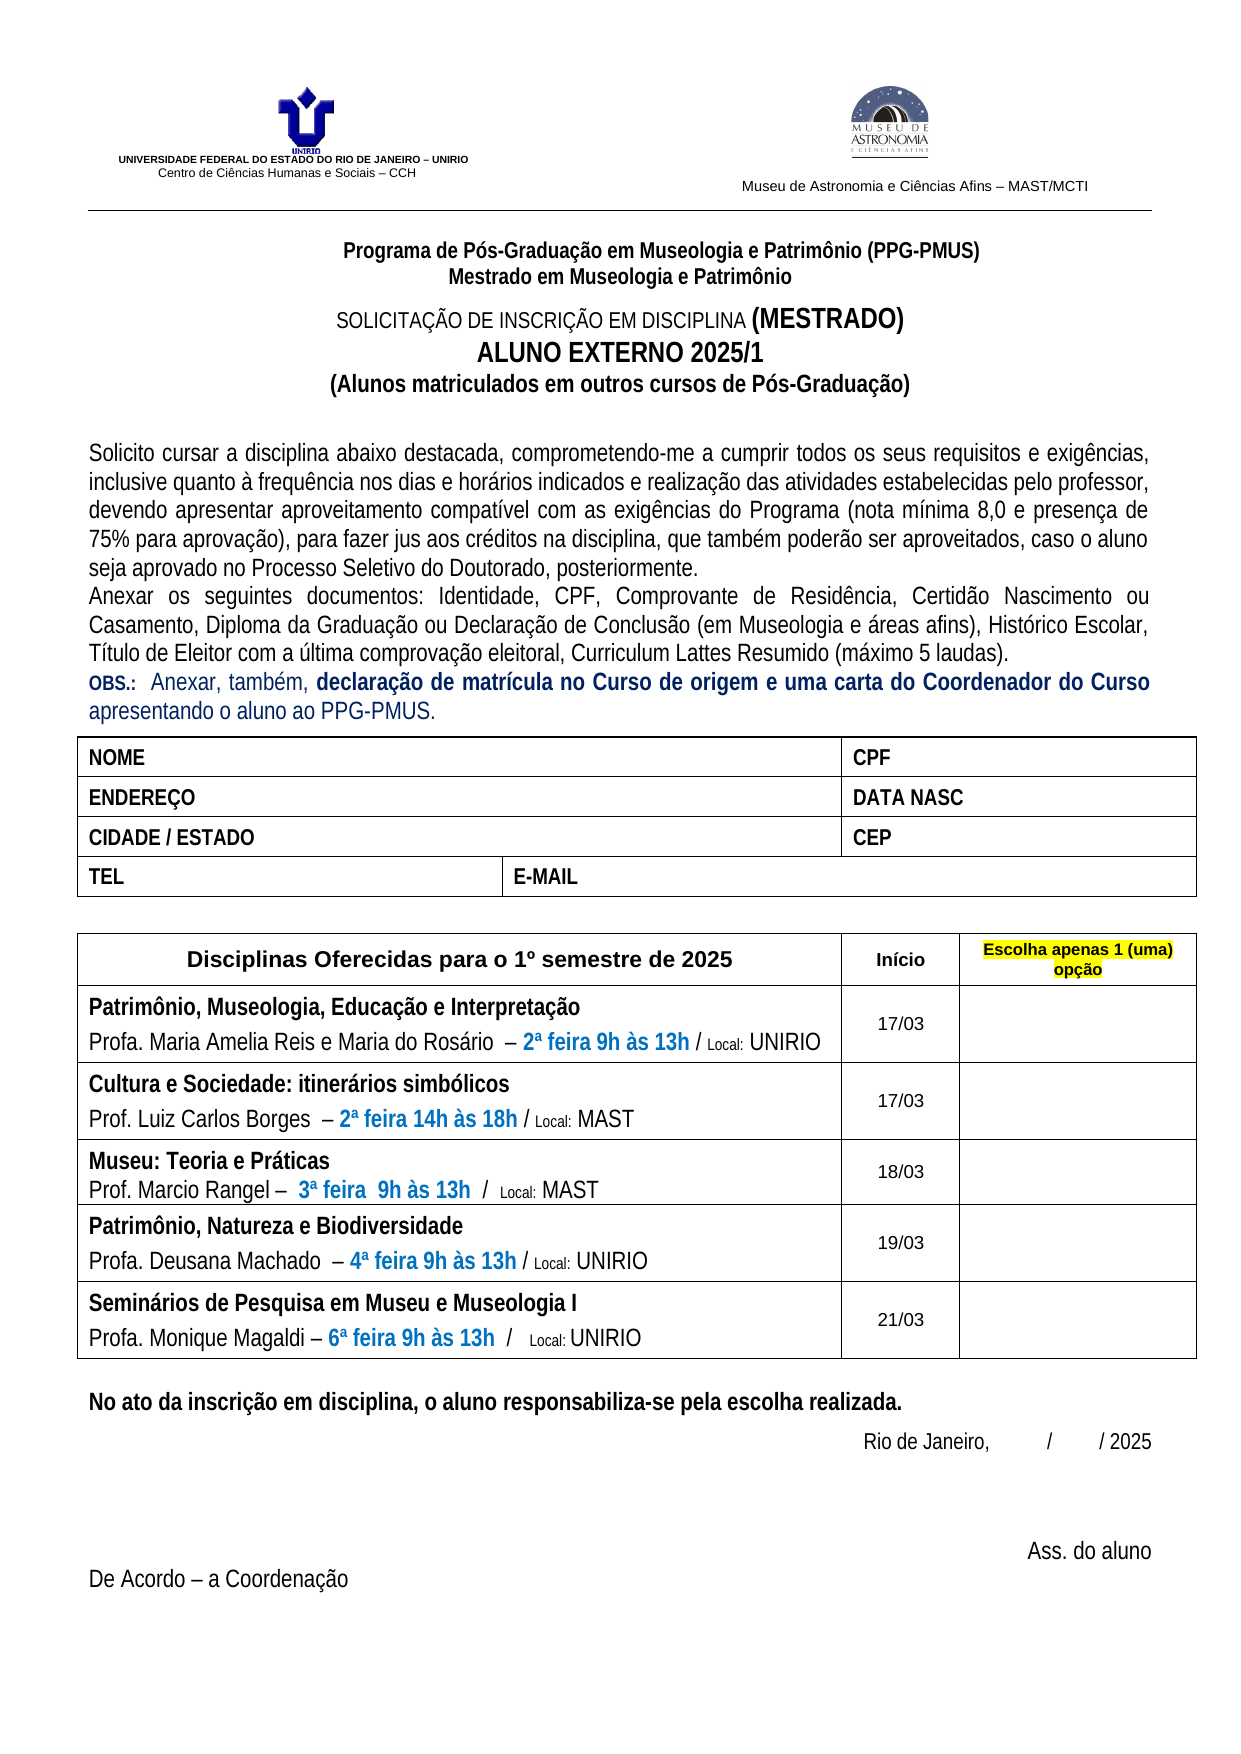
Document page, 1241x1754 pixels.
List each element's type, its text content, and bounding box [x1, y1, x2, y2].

text ALUNO EXTERNO 2025/1 [89, 335, 1152, 368]
table_cell Museu: Teoria e Práticas Prof. Marcio Rangel – 3ª feira 9h às 13h / Local: MAST [78, 1140, 841, 1203]
text (Alunos matriculados em outros cursos de Pós-Graduação) [89, 368, 1152, 397]
table_cell [960, 1205, 1196, 1281]
table_cell DATA NASC [842, 777, 1196, 816]
table_header Escolha apenas 1 (uma) opção [960, 934, 1196, 985]
table_header NOME [78, 738, 841, 776]
picture [278, 87, 334, 154]
text No ato da inscrição em disciplina, o aluno responsabiliza-se pela escolha realizada. [89, 1387, 1152, 1416]
text SOLICITAÇÃO DE INSCRIÇÃO EM DISCIPLINA (MESTRADO) [89, 302, 1152, 335]
picture [851, 86, 929, 158]
table_cell ENDEREÇO [78, 777, 841, 816]
table_cell 17/03 [842, 986, 959, 1062]
text OBS.: Anexar, também, declaração de matrícula no Curso de origem e uma carta do Coordenador do Curso apresentando o aluno ao PPG-PMUS. [89, 667, 1152, 724]
table_cell Seminários de Pesquisa em Museu e Museologia I Profa. Monique Magaldi – 6ª feira 9h às 13h / Local: UNIRIO [78, 1282, 841, 1358]
table_cell Cultura e Sociedade: itinerários simbólicos Prof. Luiz Carlos Borges – 2ª feira 14h às 18h / Local: MAST [78, 1063, 841, 1139]
table_cell Patrimônio, Museologia, Educação e Interpretação Profa. Maria Amelia Reis e Maria do Rosário – 2ª feira 9h às 13h / Local: UNIRIO [78, 986, 841, 1062]
table_cell 18/03 [842, 1140, 959, 1203]
table_cell [960, 1282, 1196, 1358]
table_cell CIDADE / ESTADO [78, 817, 841, 856]
table_header Início [842, 934, 959, 985]
text Solicito cursar a disciplina abaixo destacada, comprometendo-me a cumprir todos os seus requisitos e exigências, inclusive quanto à frequência nos dias e horários indicados e realização das atividades estabelecidas pelo professor, devendo apresentar aproveitamento compatível com as exigências do Programa (nota mínima 8,0 e presença de 75% para aprovação), para fazer jus aos créditos na disciplina, que também poderão ser aproveitados, caso o aluno seja aprovado no Processo Seletivo do Doutorado, posteriormente. [89, 438, 1152, 581]
table_cell 21/03 [842, 1282, 959, 1358]
table_cell [960, 1063, 1196, 1139]
text Ass. do aluno [89, 1536, 1152, 1564]
table_header CPF [842, 738, 1196, 776]
table_cell [960, 986, 1196, 1062]
text Rio de Janeiro, / / 2025 [89, 1428, 1152, 1454]
text Programa de Pós-Graduação em Museologia e Patrimônio (PPG-PMUS) [89, 237, 1152, 263]
table_cell [960, 1140, 1196, 1203]
text Mestrado em Museologia e Patrimônio [89, 263, 1152, 290]
table_cell TEL [78, 857, 502, 896]
text De Acordo – a Coordenação [89, 1564, 1152, 1593]
text Anexar os seguintes documentos: Identidade, CPF, Comprovante de Residência, Certidão Nascimento ou Casamento, Diploma da Graduação ou Declaração de Conclusão (em Museologia e áreas afins), Histórico Escolar, Título de Eleitor com a última comprovação eleitoral, Curriculum Lattes Resumido (máximo 5 laudas). [89, 581, 1152, 667]
table_cell E-MAIL [503, 857, 1196, 896]
table_cell Patrimônio, Natureza e Biodiversidade Profa. Deusana Machado – 4ª feira 9h às 13h / Local: UNIRIO [78, 1205, 841, 1281]
table_cell 19/03 [842, 1205, 959, 1281]
table_cell 17/03 [842, 1063, 959, 1139]
table_cell CEP [842, 817, 1196, 856]
table_header Disciplinas Oferecidas para o 1º semestre de 2025 [78, 934, 841, 985]
